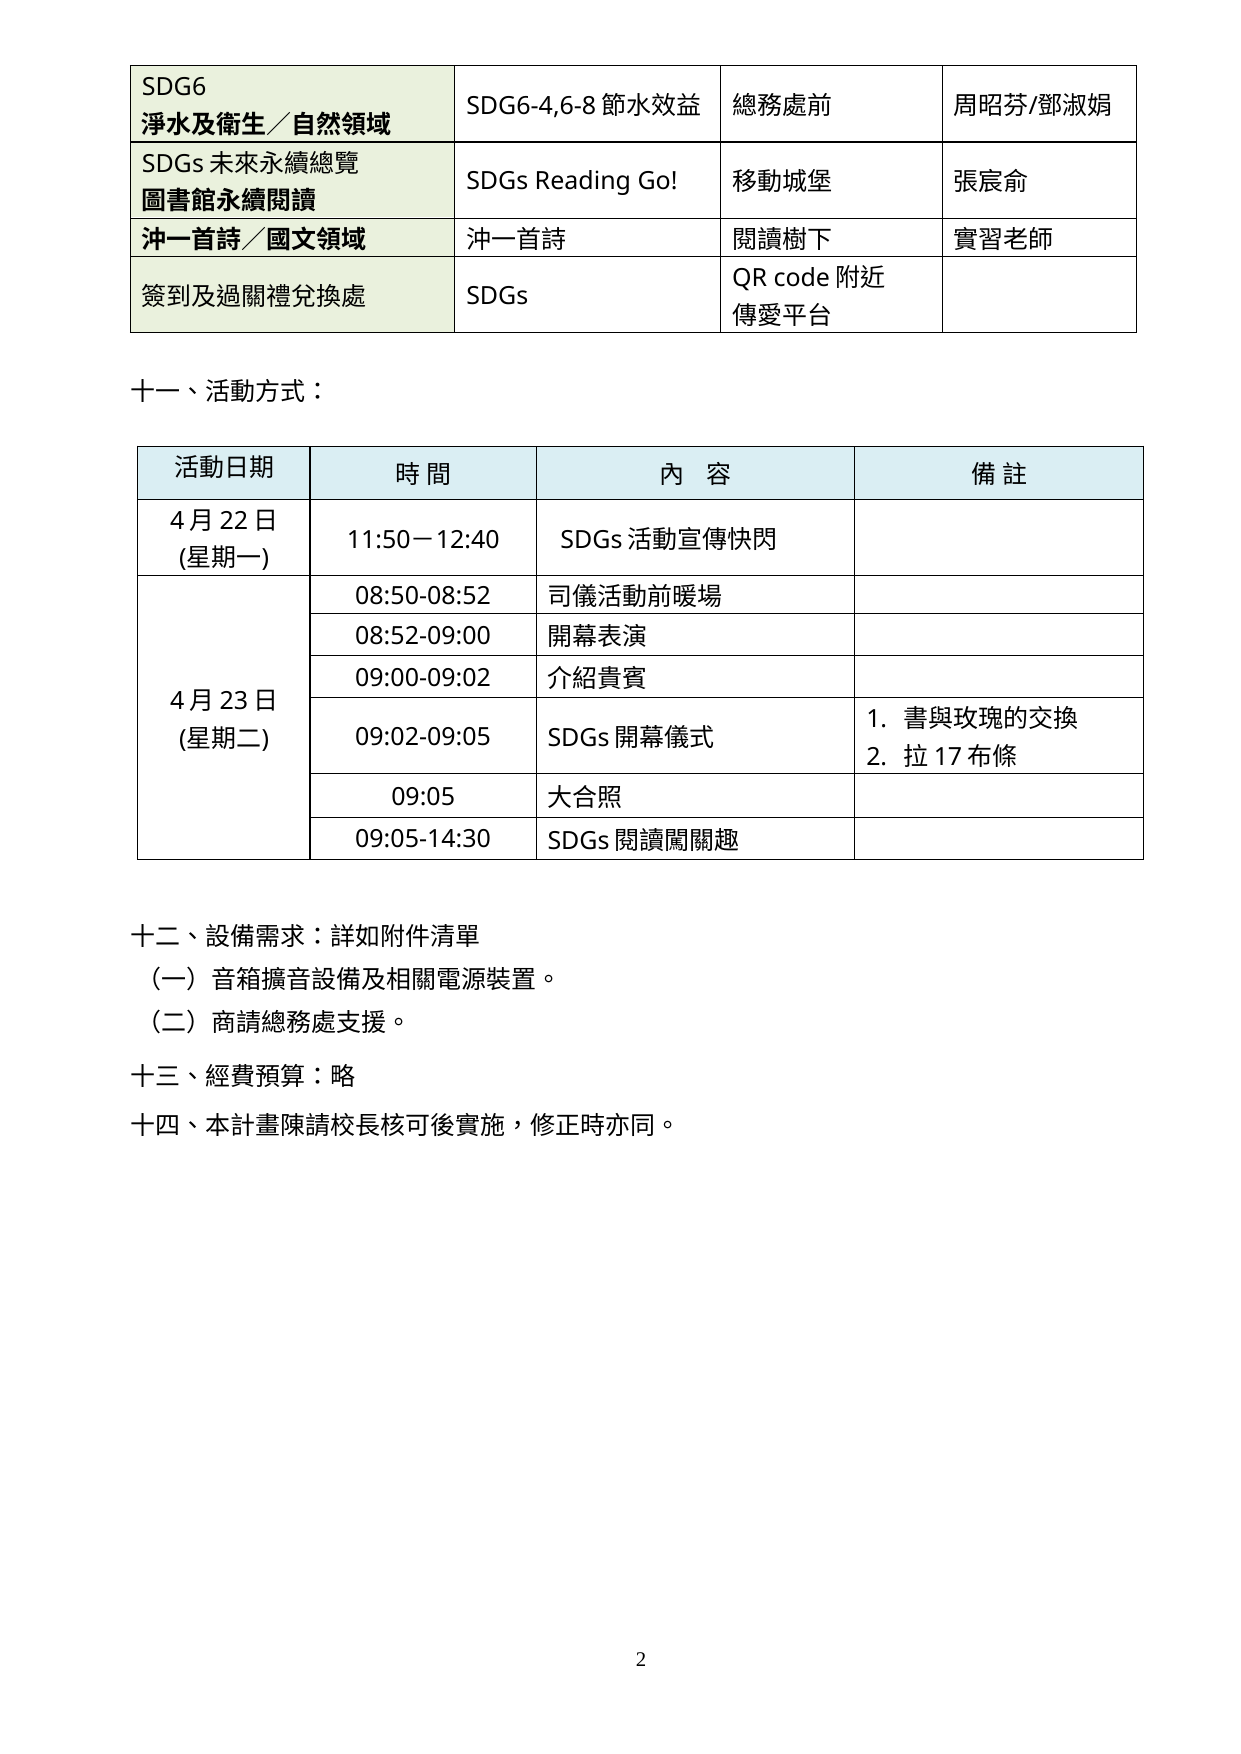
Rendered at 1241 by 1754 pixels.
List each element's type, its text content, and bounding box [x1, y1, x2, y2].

table_cell 張宸俞 [943, 143, 1136, 217]
table_cell 09:00-09:02 [311, 656, 536, 697]
table_cell SDG6-4,6-8節水效益 [455, 66, 720, 141]
table_header 活動日期 [138, 447, 309, 499]
text 十三、經費預算：略 [130, 1056, 1150, 1094]
table_cell 09:05-14:30 [311, 818, 536, 859]
text 十二、設備需求：詳如附件清單 [130, 916, 1152, 954]
table_cell 周昭芬/鄧淑娟 [943, 66, 1136, 141]
table_cell 09:02-09:05 [311, 698, 536, 773]
table_cell 4月22日 (星期一) [138, 500, 309, 575]
table_cell 沖一首詩 [455, 219, 720, 256]
table_cell [943, 257, 1136, 332]
text 十一、活動方式： [130, 371, 1152, 408]
table_header 時 間 [311, 447, 536, 499]
table_cell 總務處前 [721, 66, 942, 141]
table_cell 大合照 [537, 774, 854, 817]
table_cell 09:05 [311, 774, 536, 817]
table_cell 書與玫瑰的交換 拉17布條 [855, 698, 1143, 773]
text 十四、本計畫陳請校長核可後實施，修正時亦同。 [130, 1105, 1150, 1142]
table_header 內 容 [537, 447, 854, 499]
table_cell 實習老師 [943, 219, 1136, 256]
table_cell QR code附近 傳愛平台 [721, 257, 942, 332]
table_cell 開幕表演 [537, 614, 854, 655]
table_cell SDGs活動宣傳快閃 [537, 500, 854, 575]
table_cell 司儀活動前暖場 [537, 576, 854, 613]
table_cell [855, 818, 1143, 859]
table_cell [855, 576, 1143, 613]
table_cell [855, 614, 1143, 655]
table_cell 11:50－12:40 [311, 500, 536, 575]
table_cell [855, 774, 1143, 817]
table_cell SDGs開幕儀式 [537, 698, 854, 773]
table_cell SDGs Reading Go! [455, 143, 720, 217]
table_header 備 註 [855, 447, 1143, 499]
table_cell SDGs閱讀闖關趣 [537, 818, 854, 859]
table_cell 08:50-08:52 [311, 576, 536, 613]
table_cell 沖一首詩／國文領域 [131, 219, 454, 256]
table_cell 4月23日 (星期二) [138, 576, 309, 859]
table_cell 08:52-09:00 [311, 614, 536, 655]
table_cell SDGs [455, 257, 720, 332]
table_cell SDG6 淨水及衛生／自然領域 [131, 66, 454, 141]
table_cell 介紹貴賓 [537, 656, 854, 697]
text （二）商請總務處支援。 [130, 1002, 1152, 1039]
table_cell SDGs未來永續總覽 圖書館永續閱讀 [131, 143, 454, 217]
table_cell 閱讀樹下 [721, 219, 942, 256]
table_cell 簽到及過關禮兌換處 [131, 257, 454, 332]
text （一）音箱擴音設備及相關電源裝置。 [130, 959, 1152, 997]
table_cell [855, 656, 1143, 697]
table_cell [855, 500, 1143, 575]
table_cell 移動城堡 [721, 143, 942, 217]
